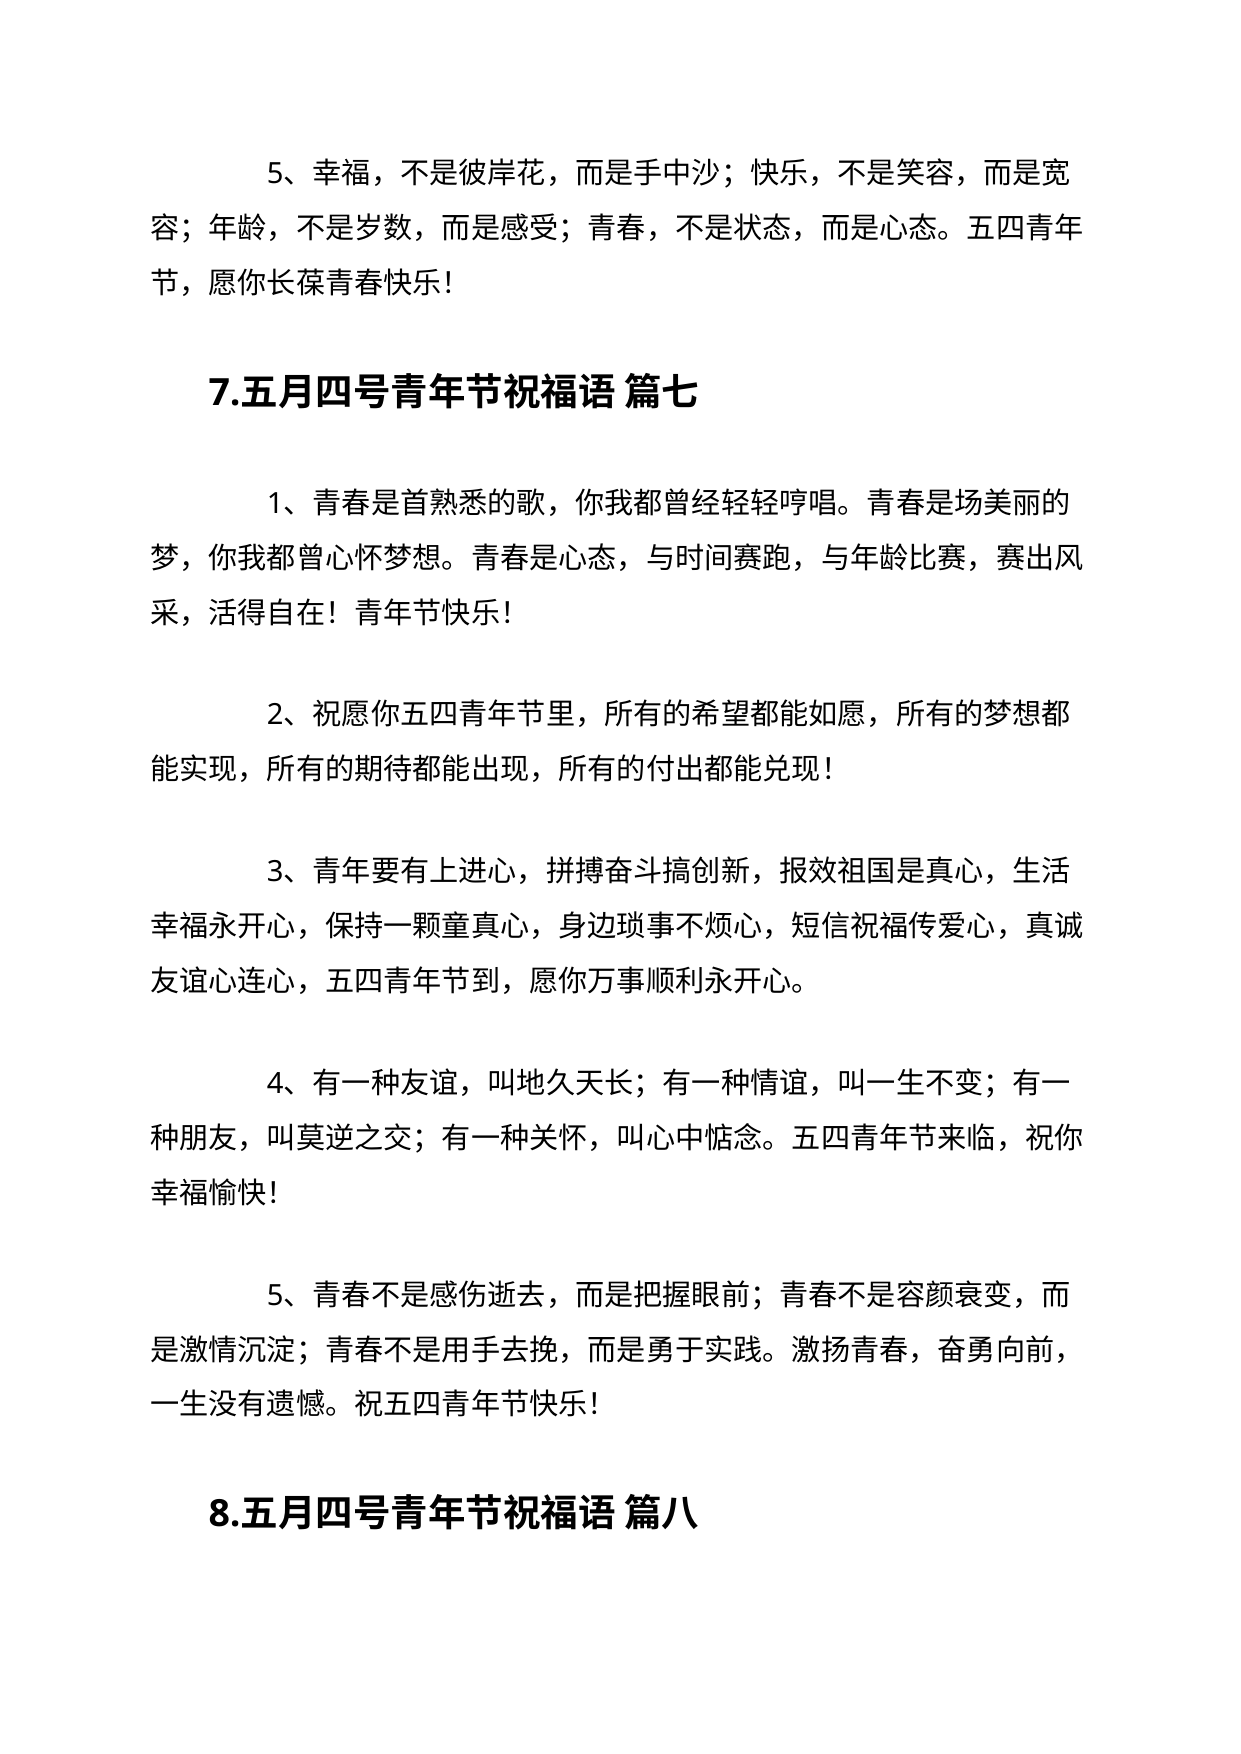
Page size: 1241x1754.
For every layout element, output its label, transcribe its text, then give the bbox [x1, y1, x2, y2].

text 7.五月四号青年节祝福语 篇七 [150, 362, 1090, 416]
text 5、幸福，不是彼岸花，而是手中沙；快乐，不是笑容，而是宽容；年龄，不是岁数，而是感受；青春，不是状态，而是心态。五四青年节，愿你长葆青春快乐！ [150, 150, 1090, 302]
text 8.五月四号青年节祝福语 篇八 [150, 1483, 1090, 1537]
text 4、有一种友谊，叫地久天长；有一种情谊，叫一生不变；有一种朋友，叫莫逆之交；有一种关怀，叫心中惦念。五四青年节来临，祝你幸福愉快！ [150, 1059, 1090, 1212]
text 5、青春不是感伤逝去，而是把握眼前；青春不是容颜衰变，而是激情沉淀；青春不是用手去挽，而是勇于实践。激扬青春，奋勇向前，一生没有遗憾。祝五四青年节快乐！ [150, 1271, 1090, 1423]
text 3、青年要有上进心，拼搏奋斗搞创新，报效祖国是真心，生活幸福永开心，保持一颗童真心，身边琐事不烦心，短信祝福传爱心，真诚友谊心连心，五四青年节到，愿你万事顺利永开心。 [150, 848, 1090, 1000]
text 2、祝愿你五四青年节里，所有的希望都能如愿，所有的梦想都能实现，所有的期待都能出现，所有的付出都能兑现！ [150, 691, 1090, 788]
text 1、青春是首熟悉的歌，你我都曾经轻轻哼唱。青春是场美丽的梦，你我都曾心怀梦想。青春是心态，与时间赛跑，与年龄比赛，赛出风采，活得自在！青年节快乐！ [150, 479, 1090, 631]
